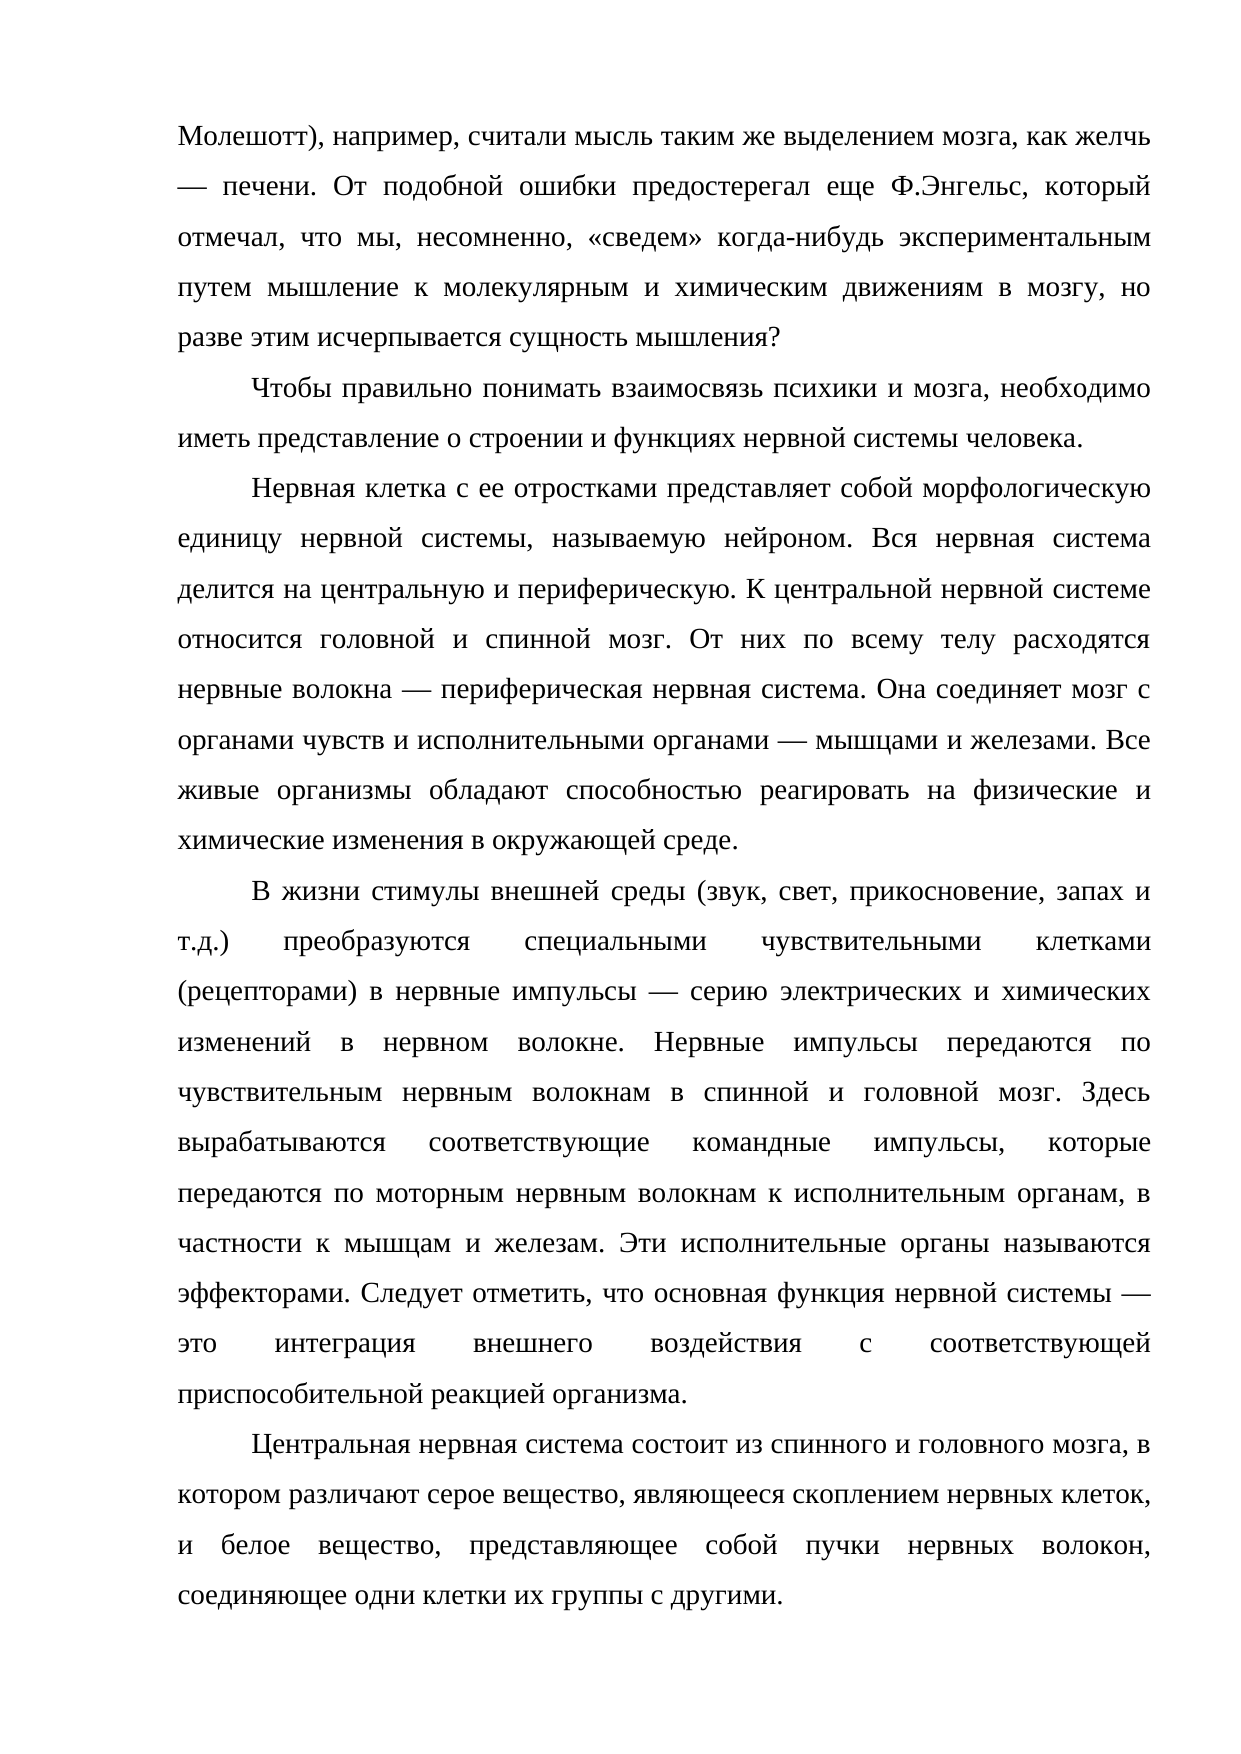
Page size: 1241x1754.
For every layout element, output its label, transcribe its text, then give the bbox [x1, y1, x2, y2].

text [177, 118, 1152, 353]
text Центральная нервная система состоит из спинного и головного мозга, в котором различают серое вещество, являющееся скоплением нервных клеток, и белое вещество, представляющее собой пучки нервных волокон, соединяющее одни клетки их группы с другими. [177, 1426, 1152, 1611]
text Чтобы правильно понимать взаимосвязь психики и мозга, необходимо иметь представление о строении и функциях нервной системы человека. [177, 370, 1152, 453]
text В жизни стимулы внешней среды (звук, свет, прикосновение, запах и т.д.) преобразуются специальными чувствительными клетками (рецепторами) в нервные импульсы — серию электрических и химических изменений в нервном волокне. Нервные импульсы передаются по чувствительным нервным волокнам в спинной и головной мозг. Здесь вырабатываются соответствующие командные импульсы, которые передаются по моторным нервным волокнам к исполнительным органам, в частности к мышцам и железам. Эти исполнительные органы называются эффекторами. Следует отметить, что основная функция нервной системы — это интеграция внешнего воздействия с соответствующей приспособительной реакцией организма. [177, 873, 1152, 1409]
text Нервная клетка с ее отростками представляет собой морфологическую единицу нервной системы, называемую нейроном. Вся нервная система делится на центральную и периферическую. К центральной нервной системе относится головной и спинной мозг. От них по всему телу расходятся нервные волокна — периферическая нервная система. Она соединяет мозг с органами чувств и исполнительными органами — мышцами и железами. Все живые организмы обладают способностью реагировать на физические и химические изменения в окружающей среде. [177, 470, 1152, 856]
